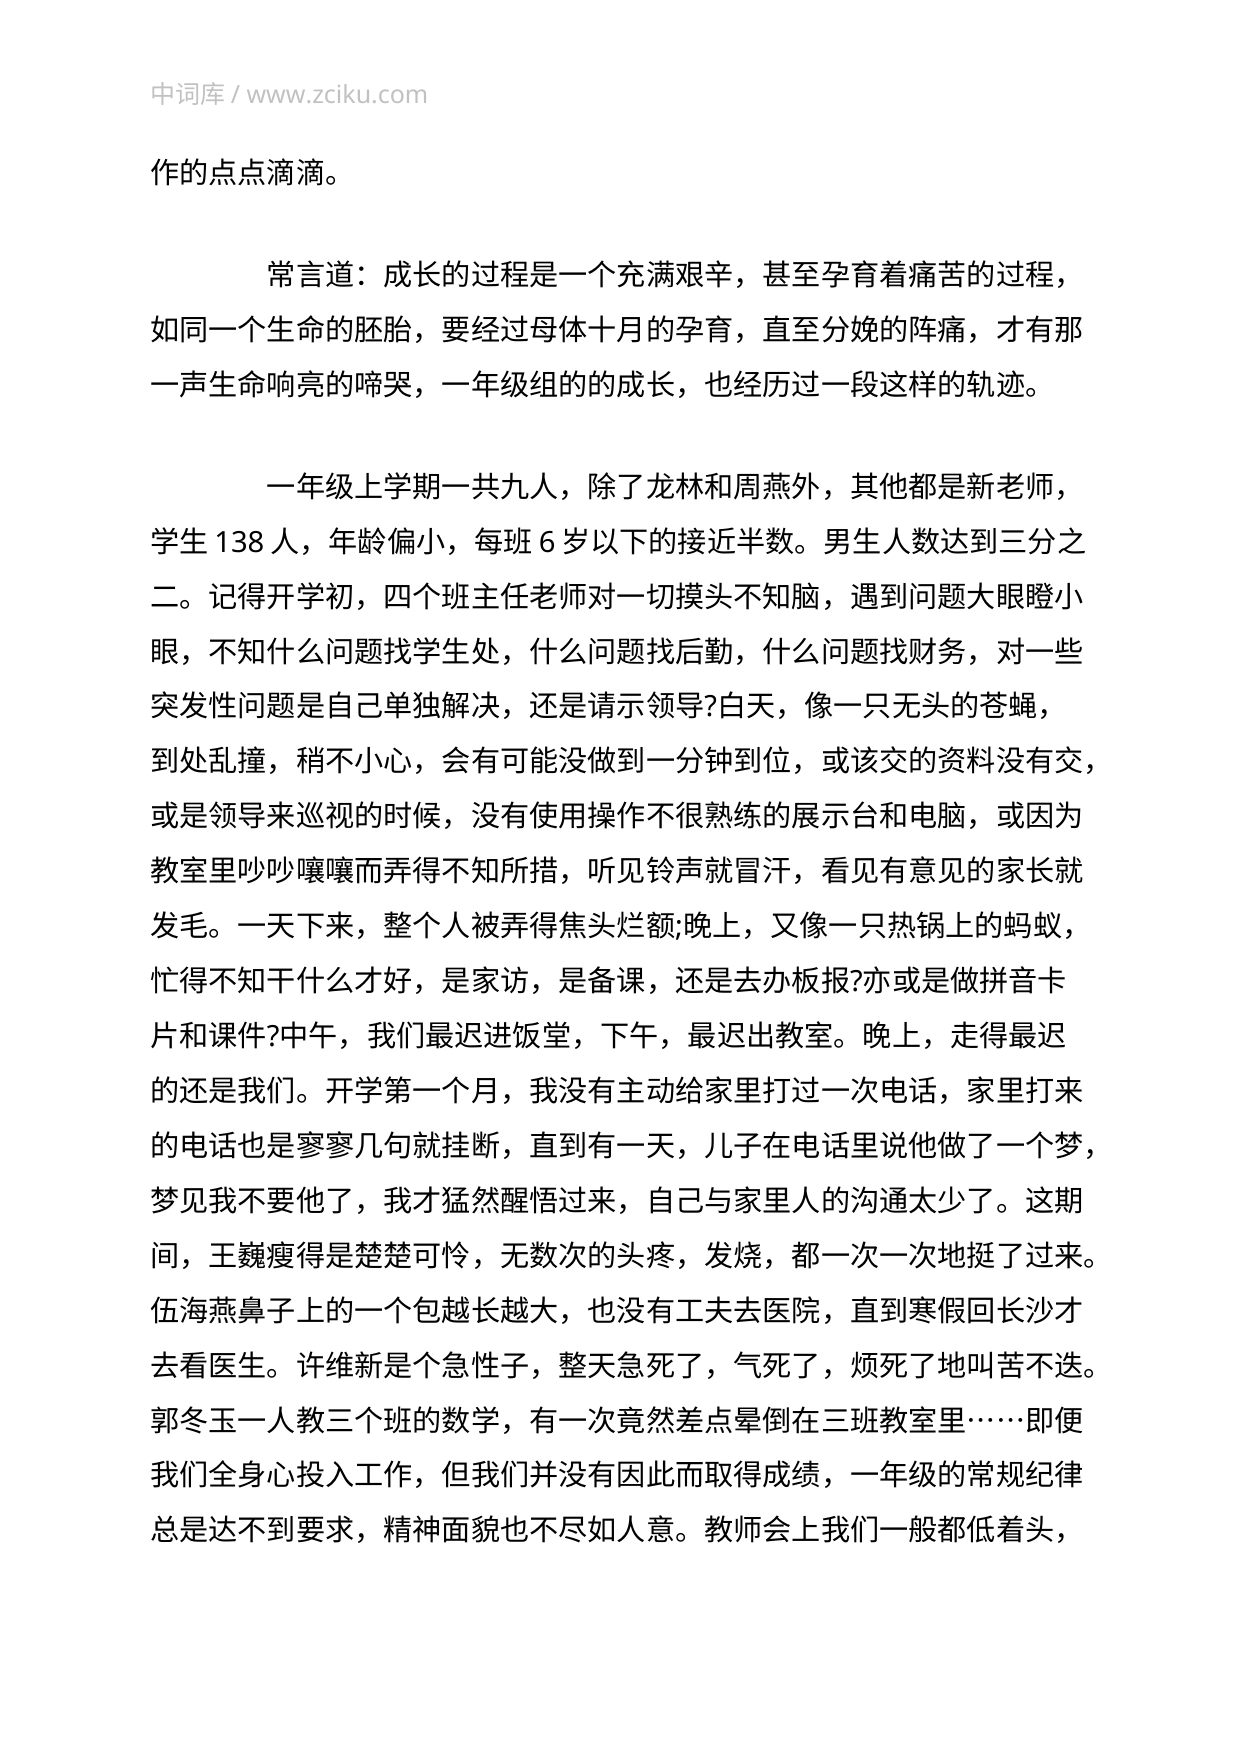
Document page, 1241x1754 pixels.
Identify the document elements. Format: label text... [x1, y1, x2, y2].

text 常言道：成长的过程是一个充满艰辛，甚至孕育着痛苦的过程，如同一个生命的胚胎，要经过母体十月的孕育，直至分娩的阵痛，才有那一声生命响亮的啼哭，一年级组的的成长，也经历过一段这样的轨迹。 [150, 252, 1090, 404]
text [150, 150, 1090, 192]
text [150, 463, 1090, 1549]
